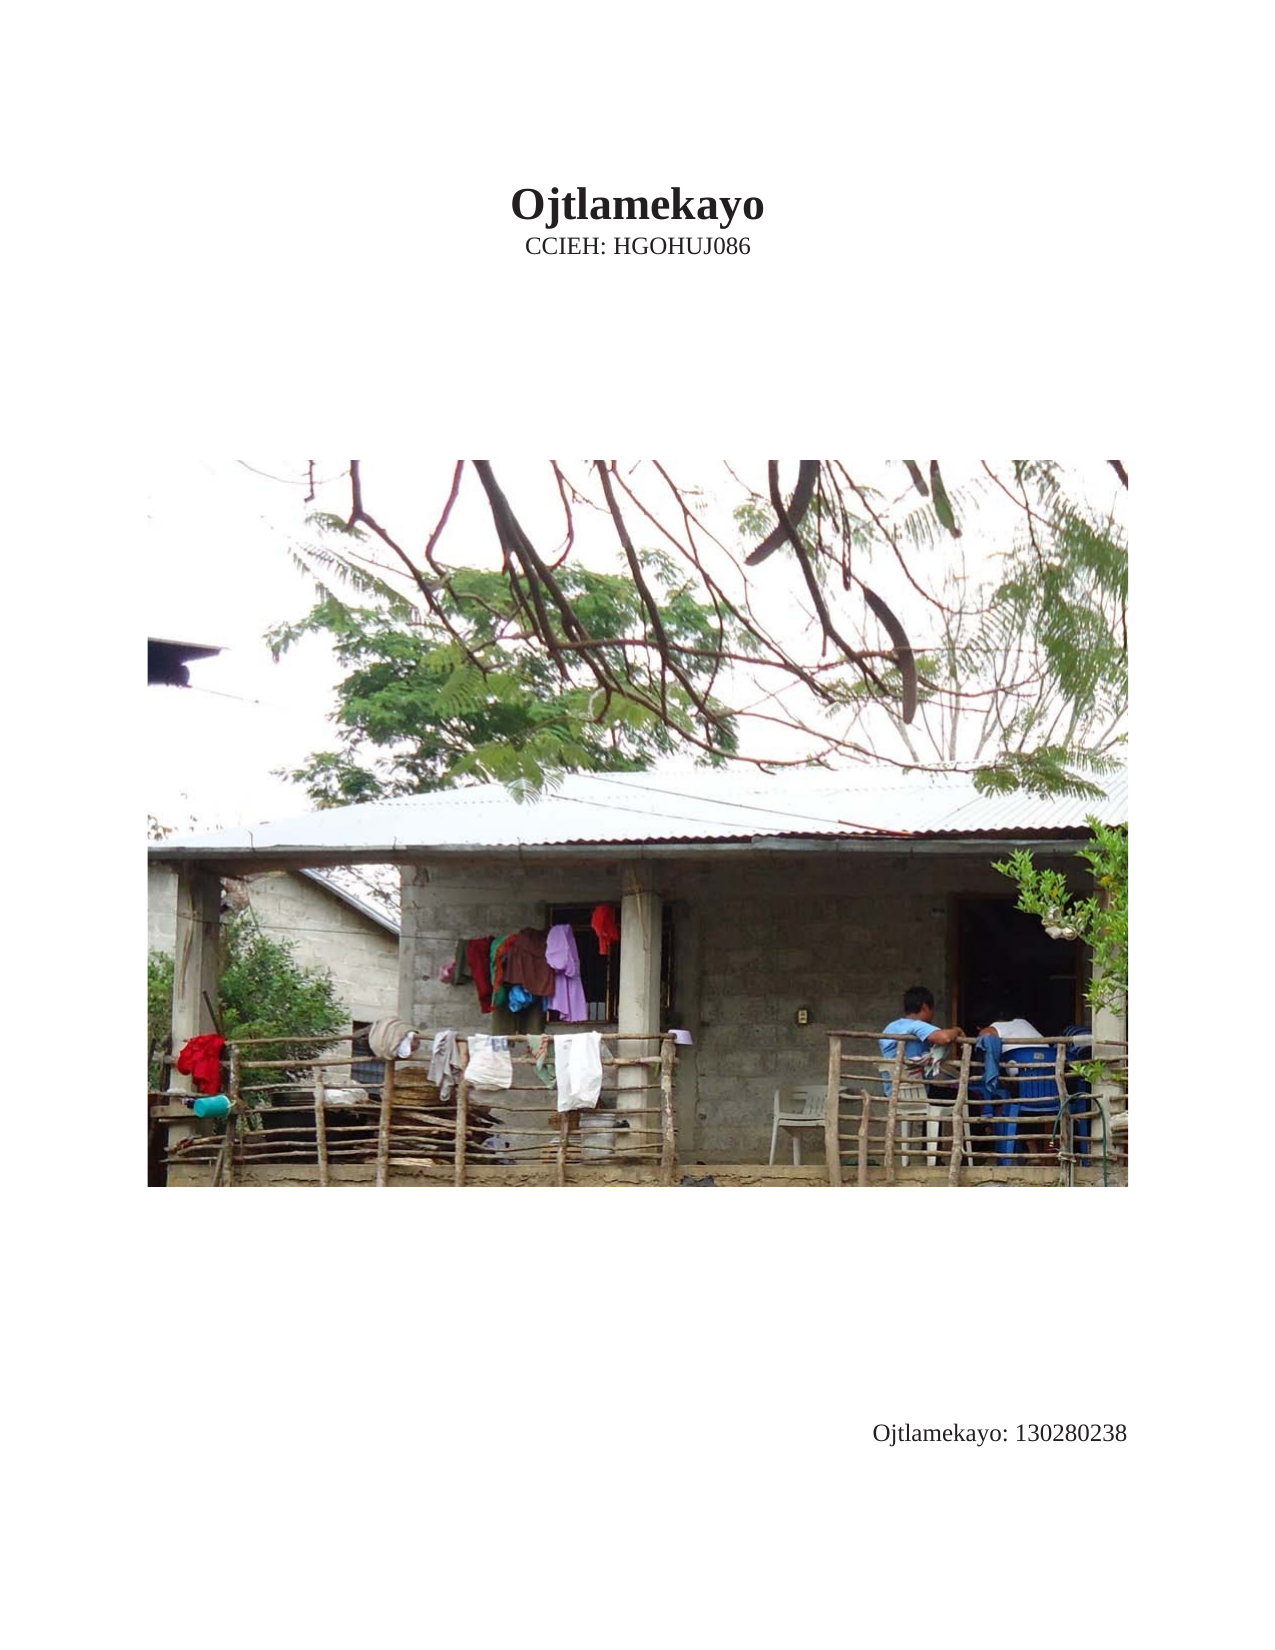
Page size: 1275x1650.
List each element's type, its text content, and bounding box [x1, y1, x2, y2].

text CCIEH: HGOHUJ086 [508, 231, 767, 260]
text Ojtlamekayo [508, 177, 767, 229]
text Ojtlamekayo: 130280238 [872, 1418, 1275, 1447]
picture [147, 460, 1129, 1187]
